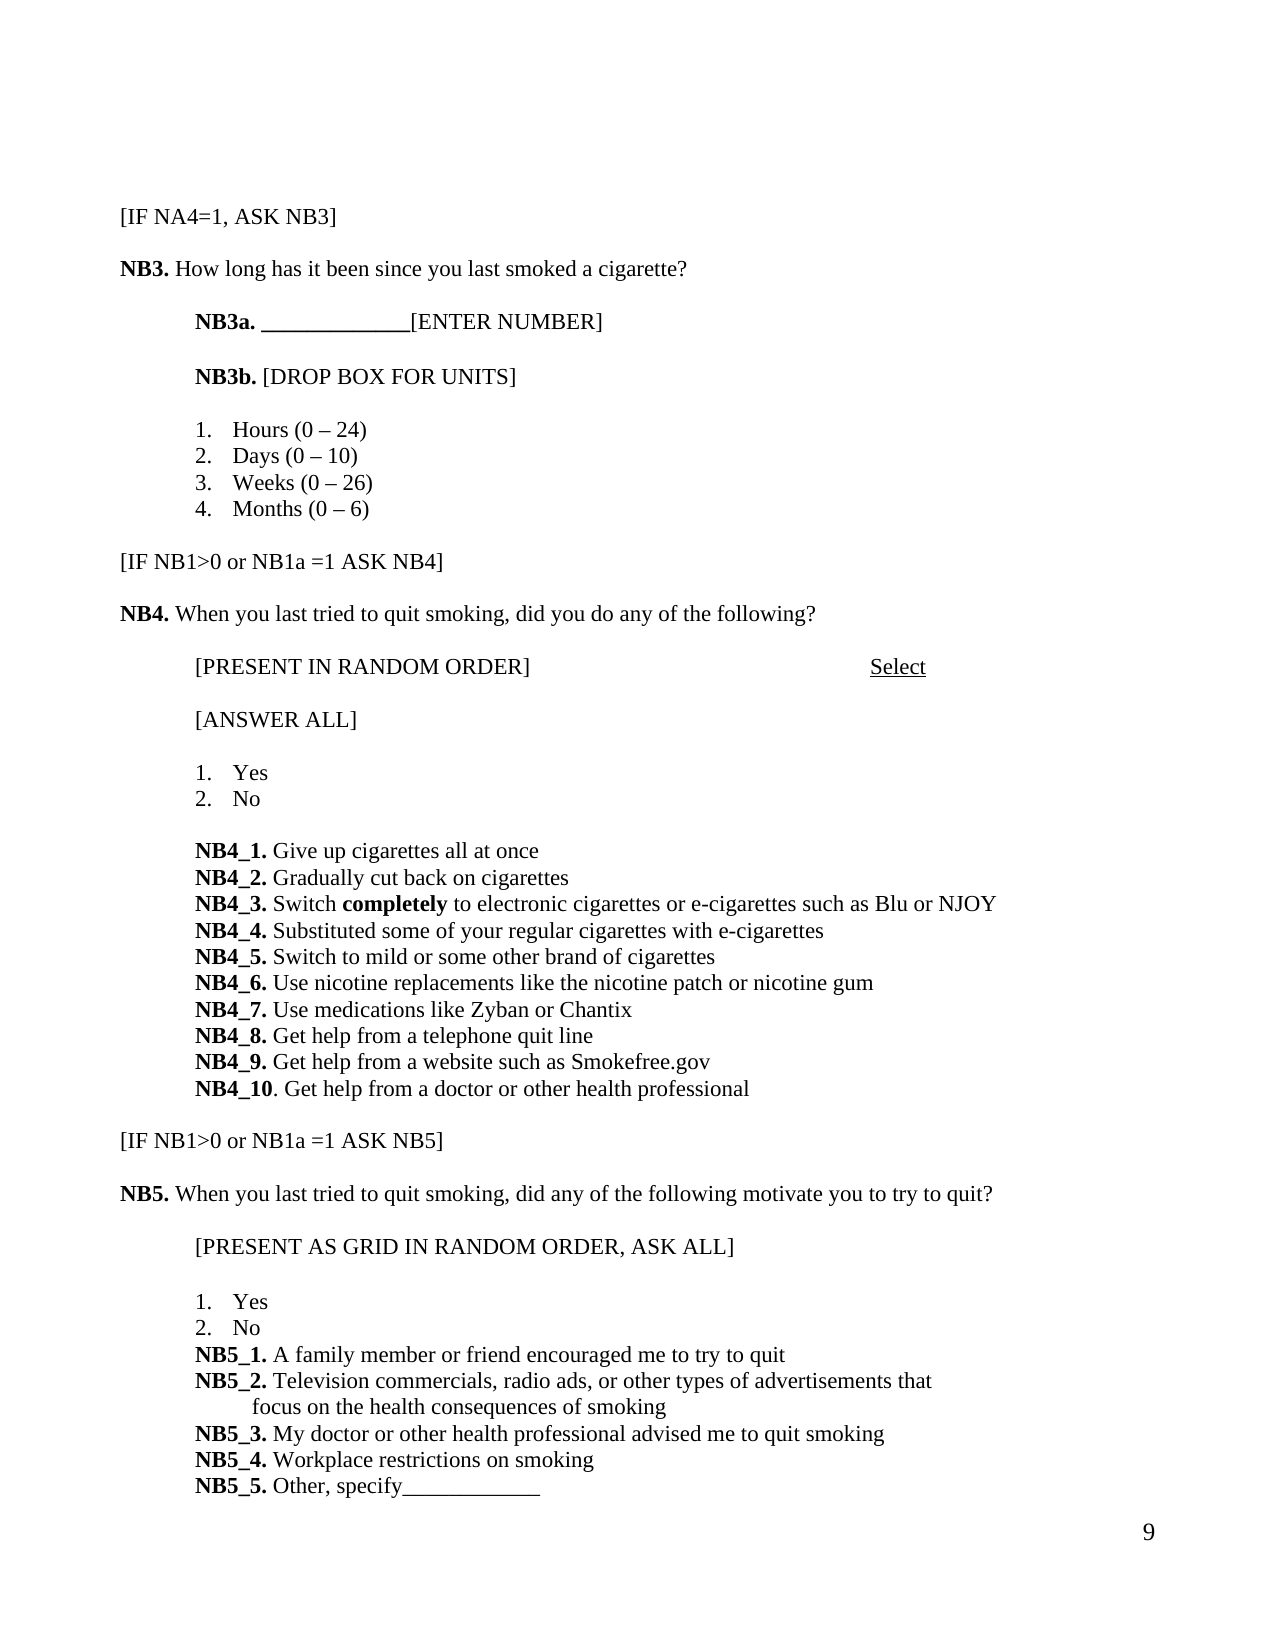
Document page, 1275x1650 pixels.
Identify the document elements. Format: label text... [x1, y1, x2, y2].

list No [195, 1314, 1155, 1341]
text [PRESENT AS GRID IN RANDOM ORDER, ASK ALL] [120, 1233, 1155, 1259]
text NB4_8. Get help from a telephone quit line [120, 1022, 1155, 1048]
text NB5_5. Other, specify____________ [120, 1472, 1155, 1499]
text NB4_6. Use nicotine replacements like the nicotine patch or nicotine gum [120, 969, 1155, 996]
list Days (0 – 10) [195, 442, 1155, 469]
text focus on the health consequences of smoking [120, 1393, 1155, 1420]
text NB5_1. A family member or friend encouraged me to try to quit [120, 1341, 1155, 1367]
text NB3a. _____________[ENTER NUMBER] [120, 308, 1155, 334]
text NB4_5. Switch to mild or some other brand of cigarettes [120, 943, 1155, 969]
text NB4_7. Use medications like Zyban or Chantix [120, 996, 1155, 1022]
text NB4. When you last tried to quit smoking, did you do any of the following? [120, 600, 1155, 627]
list Hours (0 – 24) [195, 416, 1155, 442]
text NB5_4. Workplace restrictions on smoking [120, 1446, 1155, 1472]
text NB3b. [DROP BOX FOR UNITS] [120, 363, 1155, 389]
text NB4_1. Give up cigarettes all at once [120, 838, 1155, 864]
text NB4_3. Switch completely to electronic cigarettes or e-cigarettes such as Blu or NJOY [195, 890, 1155, 917]
list Yes [195, 758, 1155, 785]
text [ANSWER ALL] [120, 706, 1155, 732]
text NB5_3. My doctor or other health professional advised me to quit smoking [120, 1420, 1155, 1446]
text [PRESENT IN RANDOM ORDER] Select [120, 653, 1155, 679]
text NB4_9. Get help from a website such as Smokefree.gov [120, 1048, 1155, 1075]
text [IF NA4=1, ASK NB3] [120, 203, 1155, 229]
text NB3. How long has it been since you last smoked a cigarette? [120, 255, 1155, 282]
list Yes [195, 1288, 1155, 1314]
list Months (0 – 6) [195, 495, 1155, 521]
text NB4_10. Get help from a doctor or other health professional [120, 1075, 1155, 1101]
text [IF NB1>0 or NB1a =1 ASK NB5] [120, 1127, 1155, 1154]
text NB5_2. Television commercials, radio ads, or other types of advertisements that [120, 1367, 1155, 1393]
list Weeks (0 – 26) [195, 469, 1155, 495]
text NB4_2. Gradually cut back on cigarettes [120, 864, 1155, 890]
text NB5. When you last tried to quit smoking, did any of the following motivate you to try to quit? [120, 1180, 1155, 1207]
text [IF NB1>0 or NB1a =1 ASK NB4] [120, 548, 1155, 574]
list No [195, 785, 1155, 811]
text NB4_4. Substituted some of your regular cigarettes with e-cigarettes [120, 917, 1155, 943]
